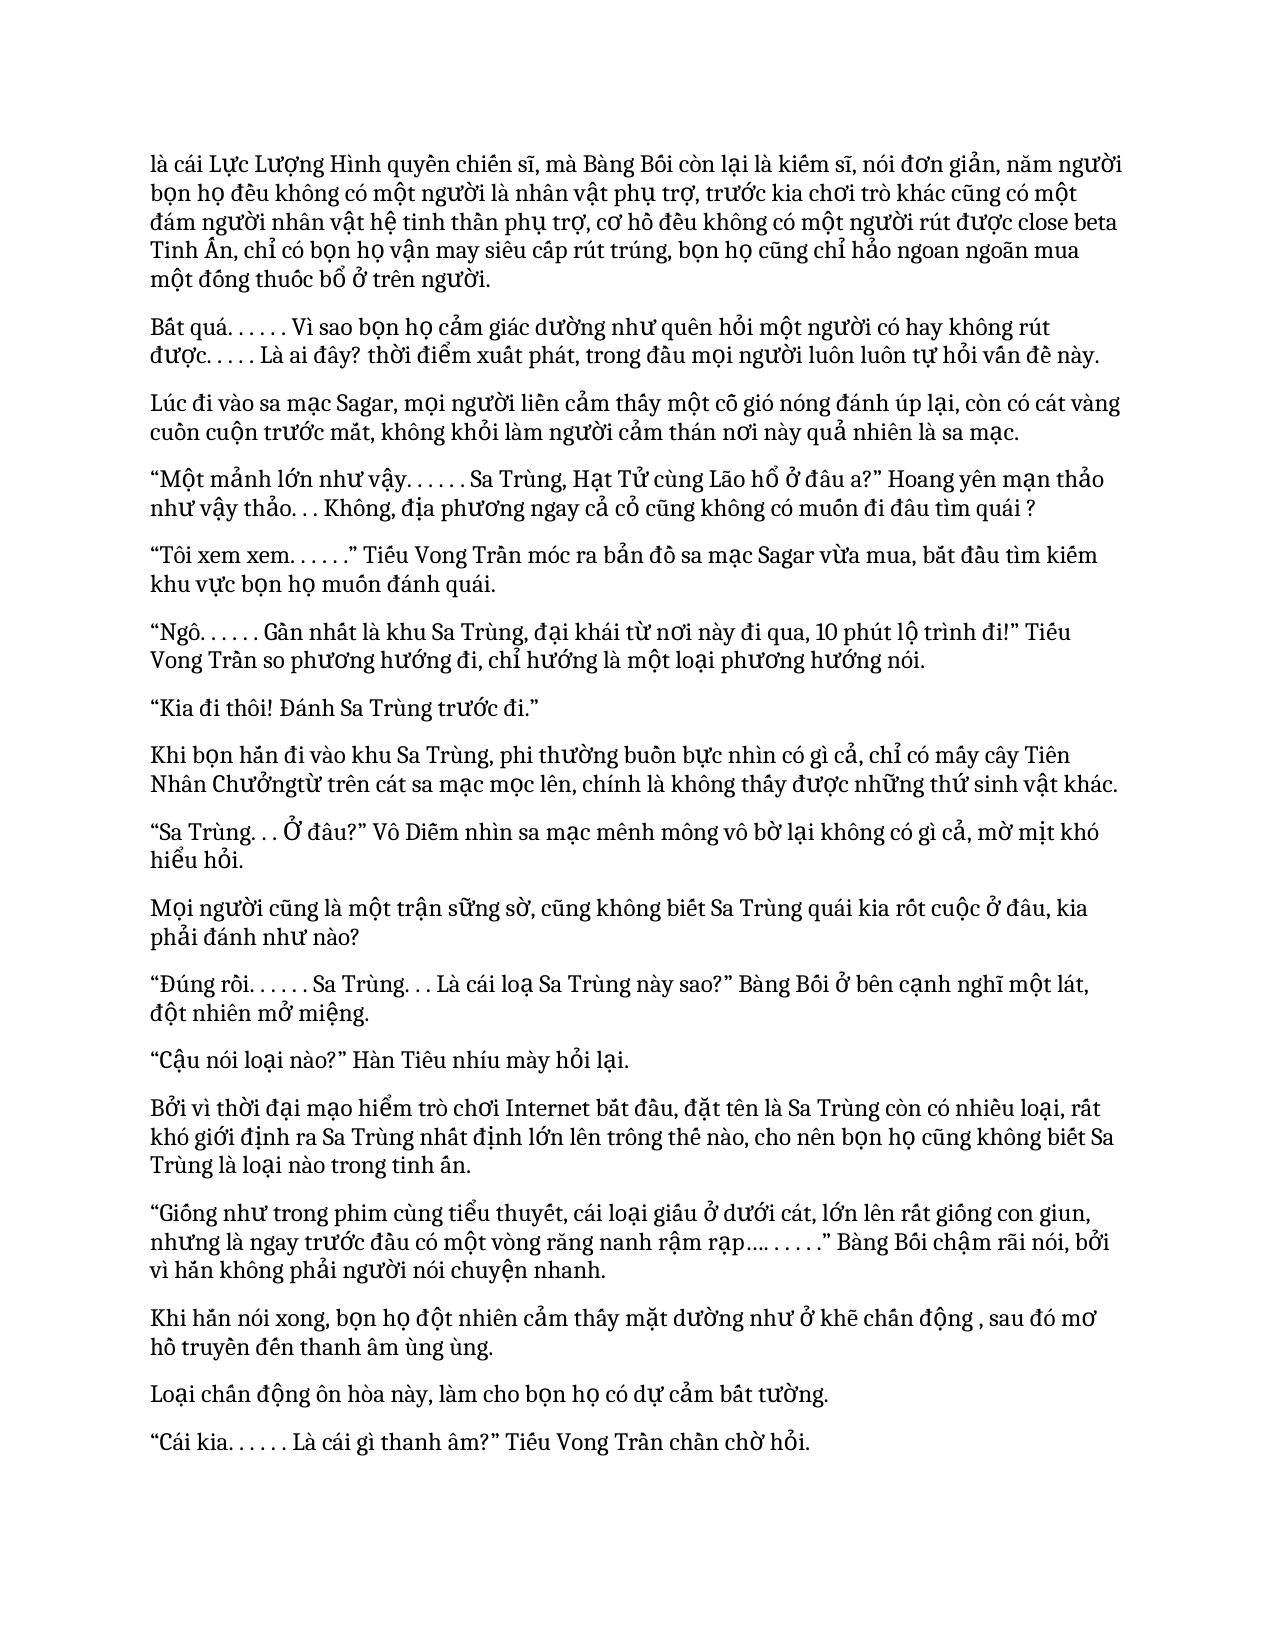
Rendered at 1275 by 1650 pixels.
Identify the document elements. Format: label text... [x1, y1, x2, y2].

text “Một mảnh lớn như vậy. . . . . . Sa Trùng, Hạt Tử cùng Lão hổ ở đâu a?” Hoang yên mạn thảo như vậy thảo. . . Không, địa phương ngay cả cỏ cũng không có muốn đi đâu tìm quái ? [150, 465, 1125, 522]
text “Cậu nói loại nào?” Hàn Tiêu nhíu mày hỏi lại. [150, 1046, 1125, 1075]
text Khi hắn nói xong, bọn họ đột nhiên cảm thấy mặt dường như ở khẽ chấn động , sau đó mơ hồ truyền đến thanh âm ùng ùng. [150, 1304, 1125, 1361]
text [150, 150, 1125, 294]
text “Tôi xem xem. . . . . .” Tiếu Vong Trần móc ra bản đồ sa mạc Sagar vừa mua, bắt đầu tìm kiếm khu vực bọn họ muốn đánh quái. [150, 541, 1125, 599]
text Khi bọn hắn đi vào khu Sa Trùng, phi thường buồn bực nhìn có gì cả, chỉ có mấy cây Tiên Nhân Chưởngtừ trên cát sa mạc mọc lên, chính là không thấy được những thứ sinh vật khác. [150, 741, 1125, 799]
text Mọi người cũng là một trận sững sờ, cũng không biết Sa Trùng quái kia rốt cuộc ở đâu, kia phải đánh như nào? [150, 894, 1125, 951]
text Bởi vì thời đại mạo hiểm trò chơi Internet bắt đầu, đặt tên là Sa Trùng còn có nhiều loại, rất khó giới định ra Sa Trùng nhất định lớn lên trông thế nào, cho nên bọn họ cũng không biết Sa Trùng là loại nào trong tinh ấn. [150, 1094, 1125, 1180]
text “Giống như trong phim cùng tiểu thuyết, cái loại giấu ở dưới cát, lớn lên rất giống con giun, nhưng là ngay trước đầu có một vòng răng nanh rậm rạp…. . . . . .” Bàng Bối chậm rãi nói, bởi vì hắn không phải người nói chuyện nhanh. [150, 1199, 1125, 1285]
text Lúc đi vào sa mạc Sagar, mọi người liền cảm thấy một cỗ gió nóng đánh úp lại, còn có cát vàng cuồn cuộn trước mắt, không khỏi làm người cảm thán nơi này quả nhiên là sa mạc. [150, 389, 1125, 446]
text Loại chấn động ôn hòa này, làm cho bọn họ có dự cảm bất tường. [150, 1380, 1125, 1409]
text Bất quá. . . . . . Vì sao bọn họ cảm giác dường như quên hỏi một người có hay không rút được. . . . . Là ai đây? thời điểm xuất phát, trong đầu mọi người luôn luôn tự hỏi vấn đề này. [150, 312, 1125, 370]
text “Đúng rồi. . . . . . Sa Trùng. . . Là cái loạ Sa Trùng này sao?” Bàng Bối ở bên cạnh nghĩ một lát, đột nhiên mở miệng. [150, 970, 1125, 1027]
text “Ngô. . . . . . Gần nhất là khu Sa Trùng, đại khái từ nơi này đi qua, 10 phút lộ trình đi!” Tiếu Vong Trần so phương hướng đi, chỉ hướng là một loại phương hướng nói. [150, 617, 1125, 675]
text “Cái kia. . . . . . Là cái gì thanh âm?” Tiếu Vong Trần chần chờ hỏi. [150, 1427, 1125, 1456]
text “Kia đi thôi! Đánh Sa Trùng trước đi.” [150, 694, 1125, 722]
text “Sa Trùng. . . Ở đâu?” Vô Diễm nhìn sa mạc mênh mông vô bờ lại không có gì cả, mờ mịt khó hiểu hỏi. [150, 817, 1125, 875]
